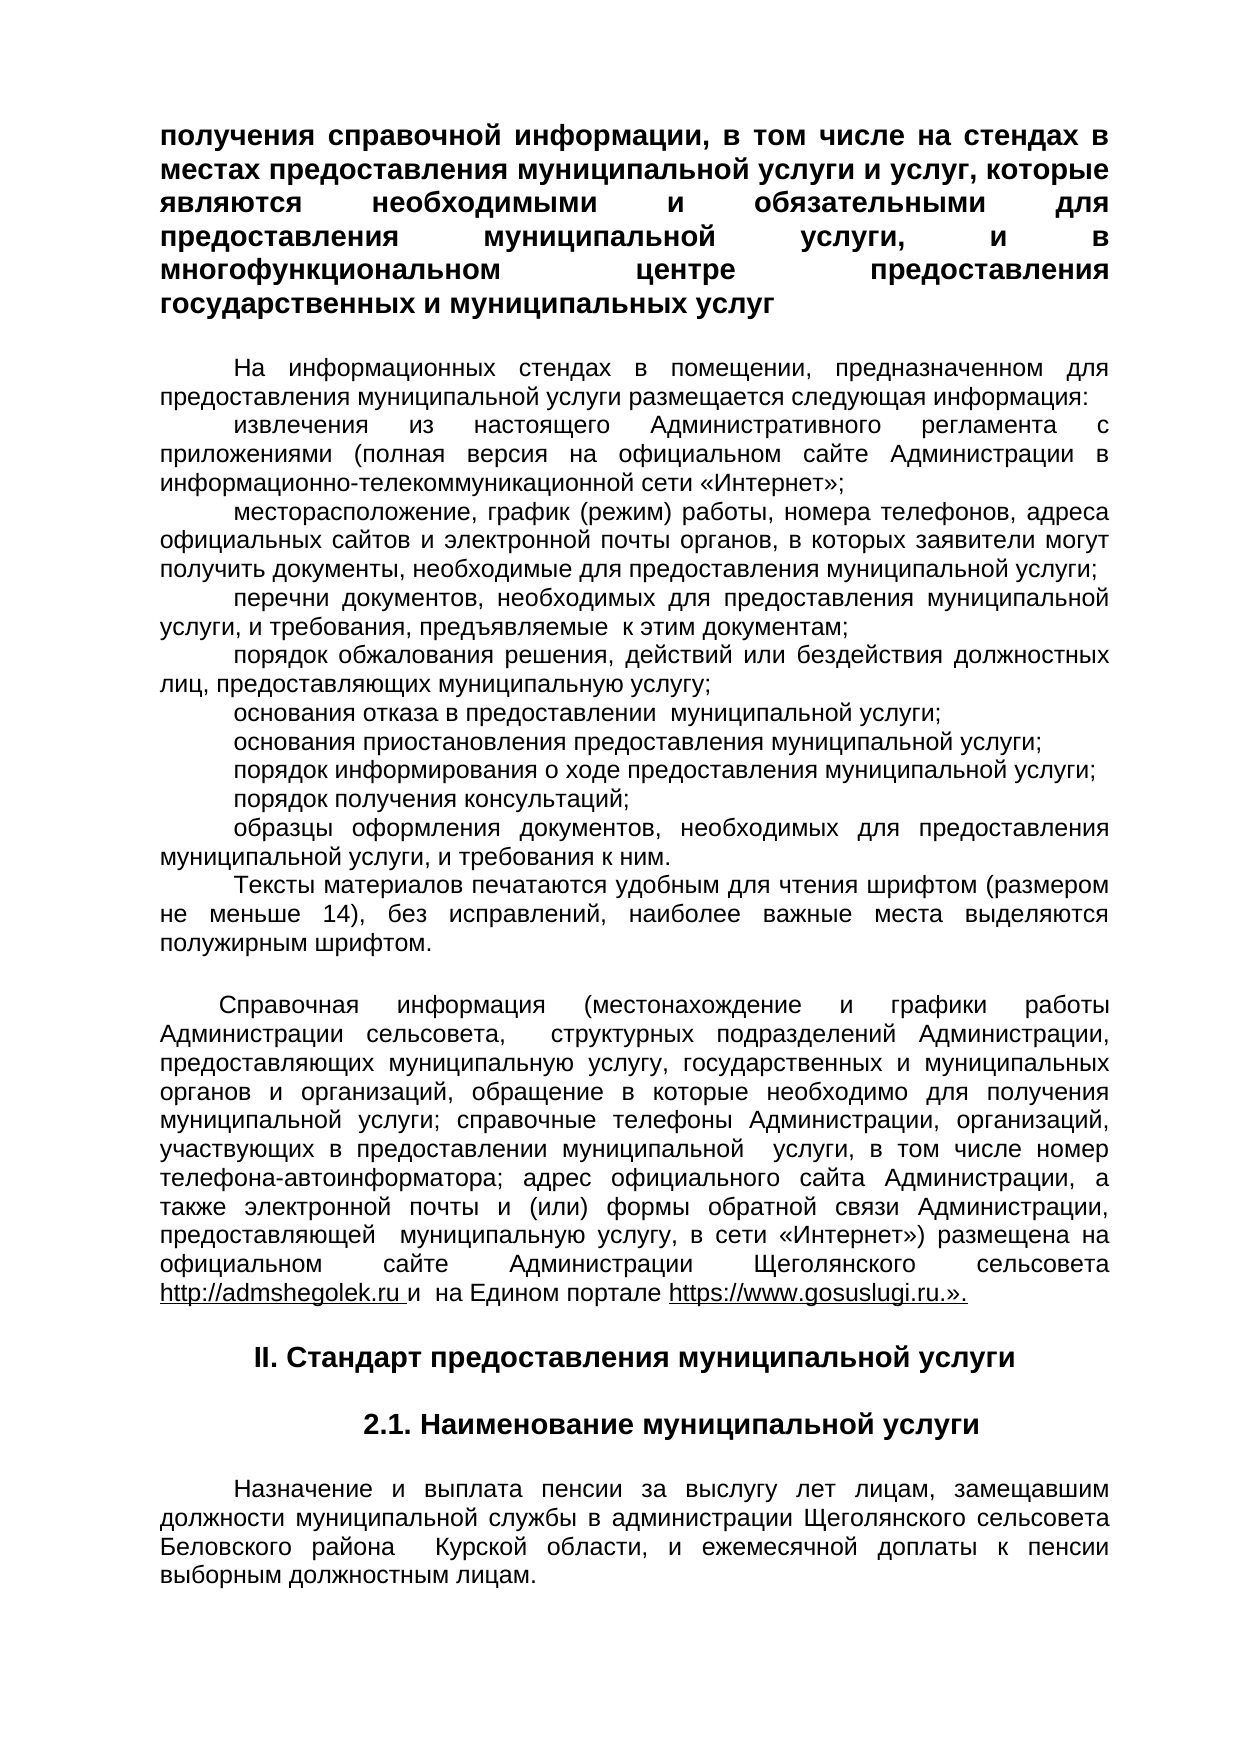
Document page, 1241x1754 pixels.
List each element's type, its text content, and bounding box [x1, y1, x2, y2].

text 2.1. Наименование муниципальной услуги [159, 1407, 1110, 1441]
text перечни документов, необходимых для предоставления муниципальной услуги, и требования, предъявляемые к этим документам; [159, 583, 1110, 640]
text месторасположение, график (режим) работы, номера телефонов, адреса официальных сайтов и электронной почты органов, в которых заявители могут получить документы, необходимые для предоставления муниципальной услуги; [159, 497, 1110, 583]
text основания приостановления предоставления муниципальной услуги; [159, 727, 1110, 755]
text Справочная информация (местонахождение и графики работы Администрации сельсовета, структурных подразделений Администрации, предоставляющих муниципальную услугу, государственных и муниципальных органов и организаций, обращение в которые необходимо для получения муниципальной услуги; справочные телефоны Администрации, организаций, участвующих в предоставлении муниципальной услуги, в том числе номер телефона-автоинформатора; адрес официального сайта Администрации, а также электронной почты и (или) формы обратной связи Администрации, предоставляющей муниципальную услугу, в сети «Интернет») размещена на официальном сайте Администрации Щеголянского сельсовета http://admshegolek.ru и на Едином портале https://www.gosuslugi.ru.». [159, 990, 1110, 1306]
text основания отказа в предоставлении муниципальной услуги; [159, 698, 1110, 727]
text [159, 118, 1110, 319]
text порядок обжалования решения, действий или бездействия должностных лиц, предоставляющих муниципальную услугу; [159, 640, 1110, 698]
text образцы оформления документов, необходимых для предоставления муниципальной услуги, и требования к ним. [159, 813, 1110, 870]
text II. Стандарт предоставления муниципальной услуги [159, 1340, 1110, 1373]
text Назначение и выплата пенсии за выслугу лет лицам, замещавшим должности муниципальной службы в администрации Щеголянского сельсовета Беловского района Курской области, и ежемесячной доплаты к пенсии выборным должностным лицам. [159, 1474, 1110, 1589]
text порядок получения консультаций; [159, 784, 1110, 813]
text извлечения из настоящего Административного регламента с приложениями (полная версия на официальном сайте Администрации в информационно-телекоммуникационной сети «Интернет»; [159, 410, 1110, 497]
text порядок информирования о ходе предоставления муниципальной услуги; [159, 755, 1110, 784]
text На информационных стендах в помещении, предназначенном для предоставления муниципальной услуги размещается следующая информация: [159, 353, 1110, 410]
text Тексты материалов печатаются удобным для чтения шрифтом (размером не меньше 14), без исправлений, наиболее важные места выделяются полужирным шрифтом. [159, 870, 1110, 957]
